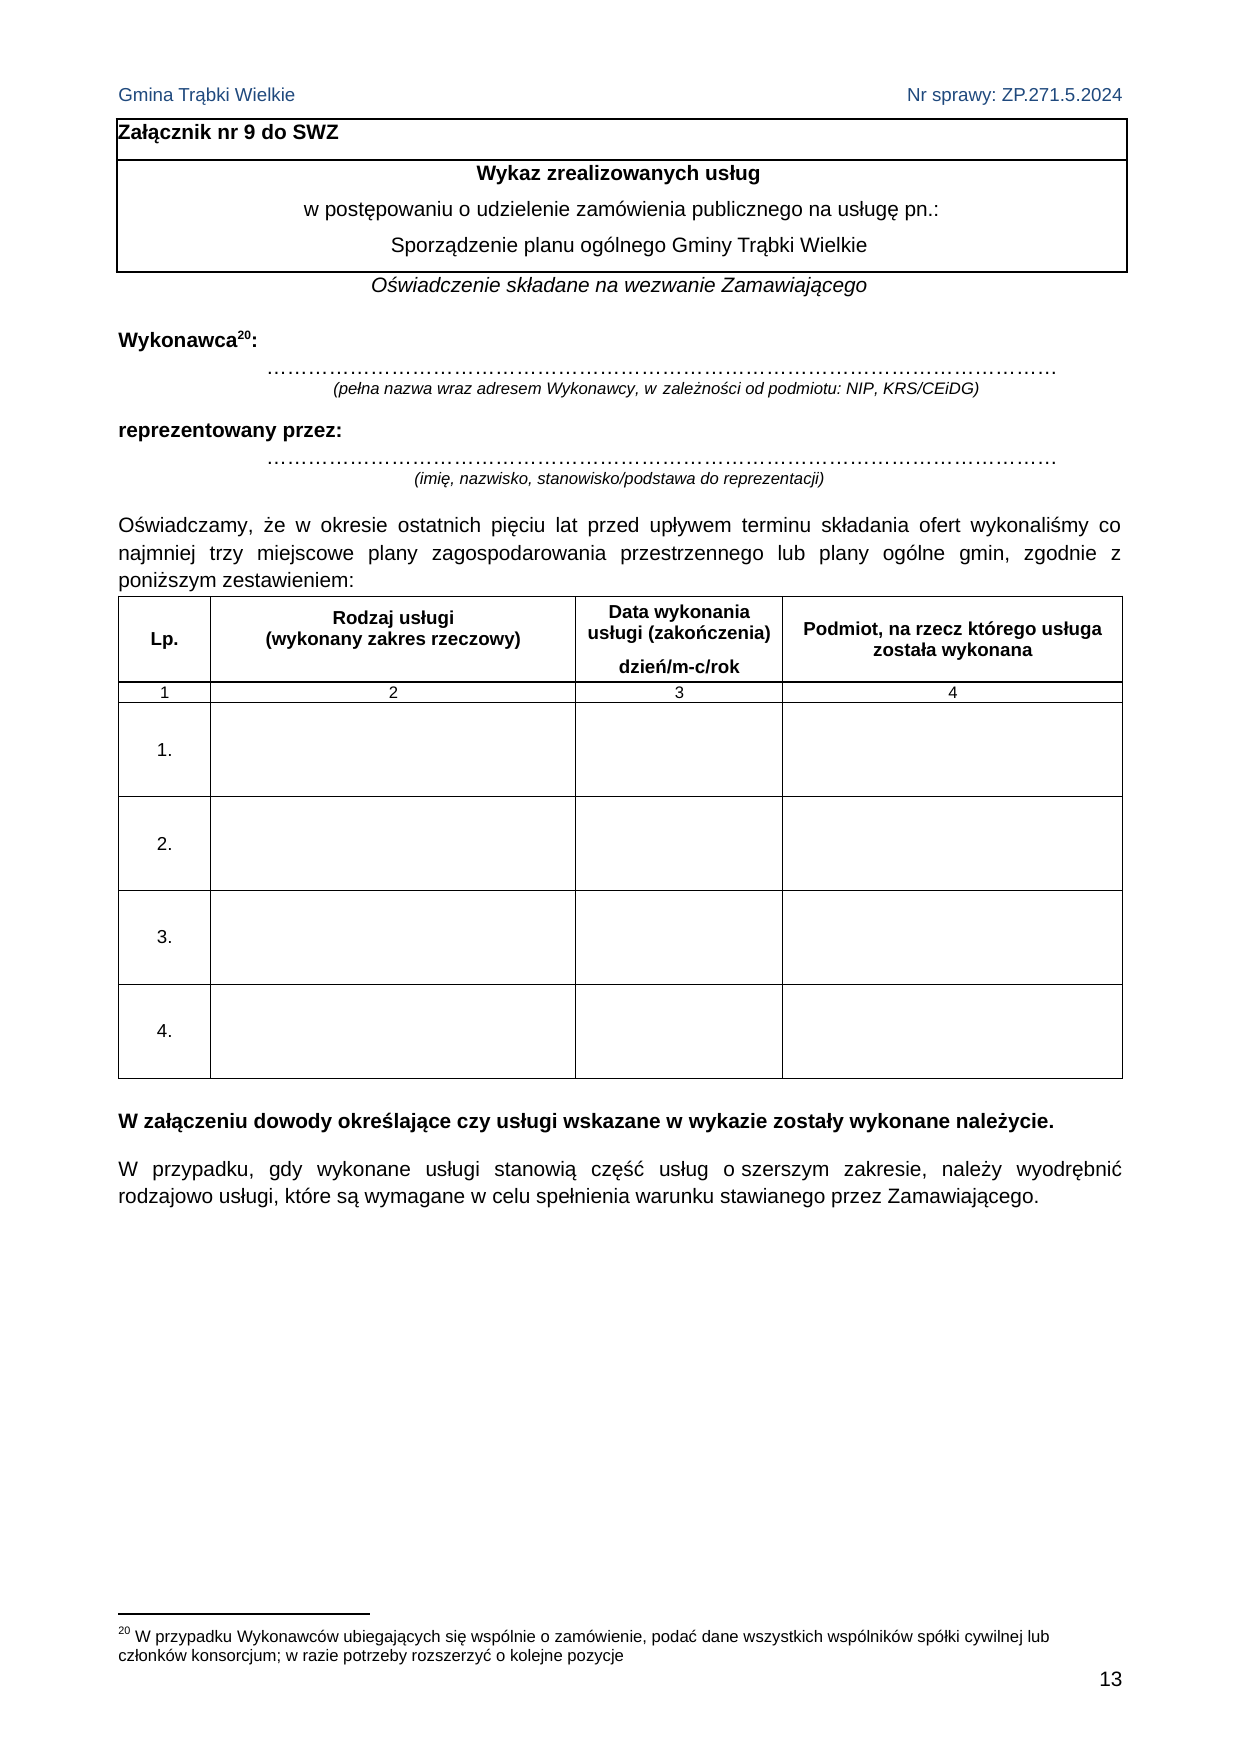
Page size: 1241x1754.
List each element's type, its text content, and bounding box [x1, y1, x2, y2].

table_cell 3. [119, 891, 210, 983]
table_header Załącznik nr 9 do SWZ [118, 120, 1126, 158]
table_cell 4 [783, 683, 1122, 702]
table_cell [211, 891, 575, 983]
table_cell 2. [119, 797, 210, 889]
table_cell [211, 703, 575, 796]
table_cell [783, 797, 1122, 889]
text Oświadczamy, że w okresie ostatnich pięciu lat przed upływem terminu składania ofert wykonaliśmy co najmniej trzy miejscowe plany zagospodarowania przestrzennego lub plany ogólne gmin, zgodnie z poniższym zestawieniem: [118, 513, 1122, 592]
text W załączeniu dowody określające czy usługi wskazane w wykazie zostały wykonane należycie. [118, 1109, 1122, 1133]
text Wykonawca: [118, 328, 1122, 352]
text (imię, nazwisko, stanowisko/podstawa do reprezentacji) [118, 469, 1122, 488]
table_cell 2 [211, 683, 575, 702]
text …………………………………………………………………………………………………… [266, 355, 1122, 379]
table_cell Wykaz zrealizowanych usług w postępowaniu o udzielenie zamówienia publicznego na usługę pn.: Sporządzenie planu ogólnego Gminy Trąbki Wielkie [118, 161, 1126, 271]
table_cell [576, 703, 782, 796]
table_cell [211, 985, 575, 1077]
table_cell [783, 891, 1122, 983]
text …………………………………………………………………………………………………… [192, 445, 1122, 469]
table_cell 1 [119, 683, 210, 702]
text W przypadku, gdy wykonane usługi stanowią część usług o szerszym zakresie, należy wyodrębnić rodzajowo usługi, które są wymagane w celu spełnienia warunku stawianego przez Zamawiającego. [118, 1157, 1122, 1208]
table_header Data wykonania usługi (zakończenia) dzień/m-c/rok [576, 597, 782, 681]
table_cell [211, 797, 575, 889]
text (pełna nazwa wraz adresem Wykonawcy, w zależności od podmiotu: NIP, KRS/CEiDG) [118, 379, 1122, 398]
table_cell [783, 703, 1122, 796]
table_cell [576, 797, 782, 889]
text reprezentowany przez: [118, 417, 1122, 441]
table_header Rodzaj usługi (wykonany zakres rzeczowy) [211, 597, 575, 681]
text Oświadczenie składane na wezwanie Zamawiającego [118, 273, 1122, 297]
table_cell 4. [119, 985, 210, 1077]
table_cell [576, 891, 782, 983]
table_cell 3 [576, 683, 782, 702]
table_cell [576, 985, 782, 1077]
table_cell [783, 985, 1122, 1077]
table_header Podmiot, na rzecz którego usługa została wykonana [783, 597, 1122, 681]
table_header Lp. [119, 597, 210, 681]
table_cell 1. [119, 703, 210, 796]
